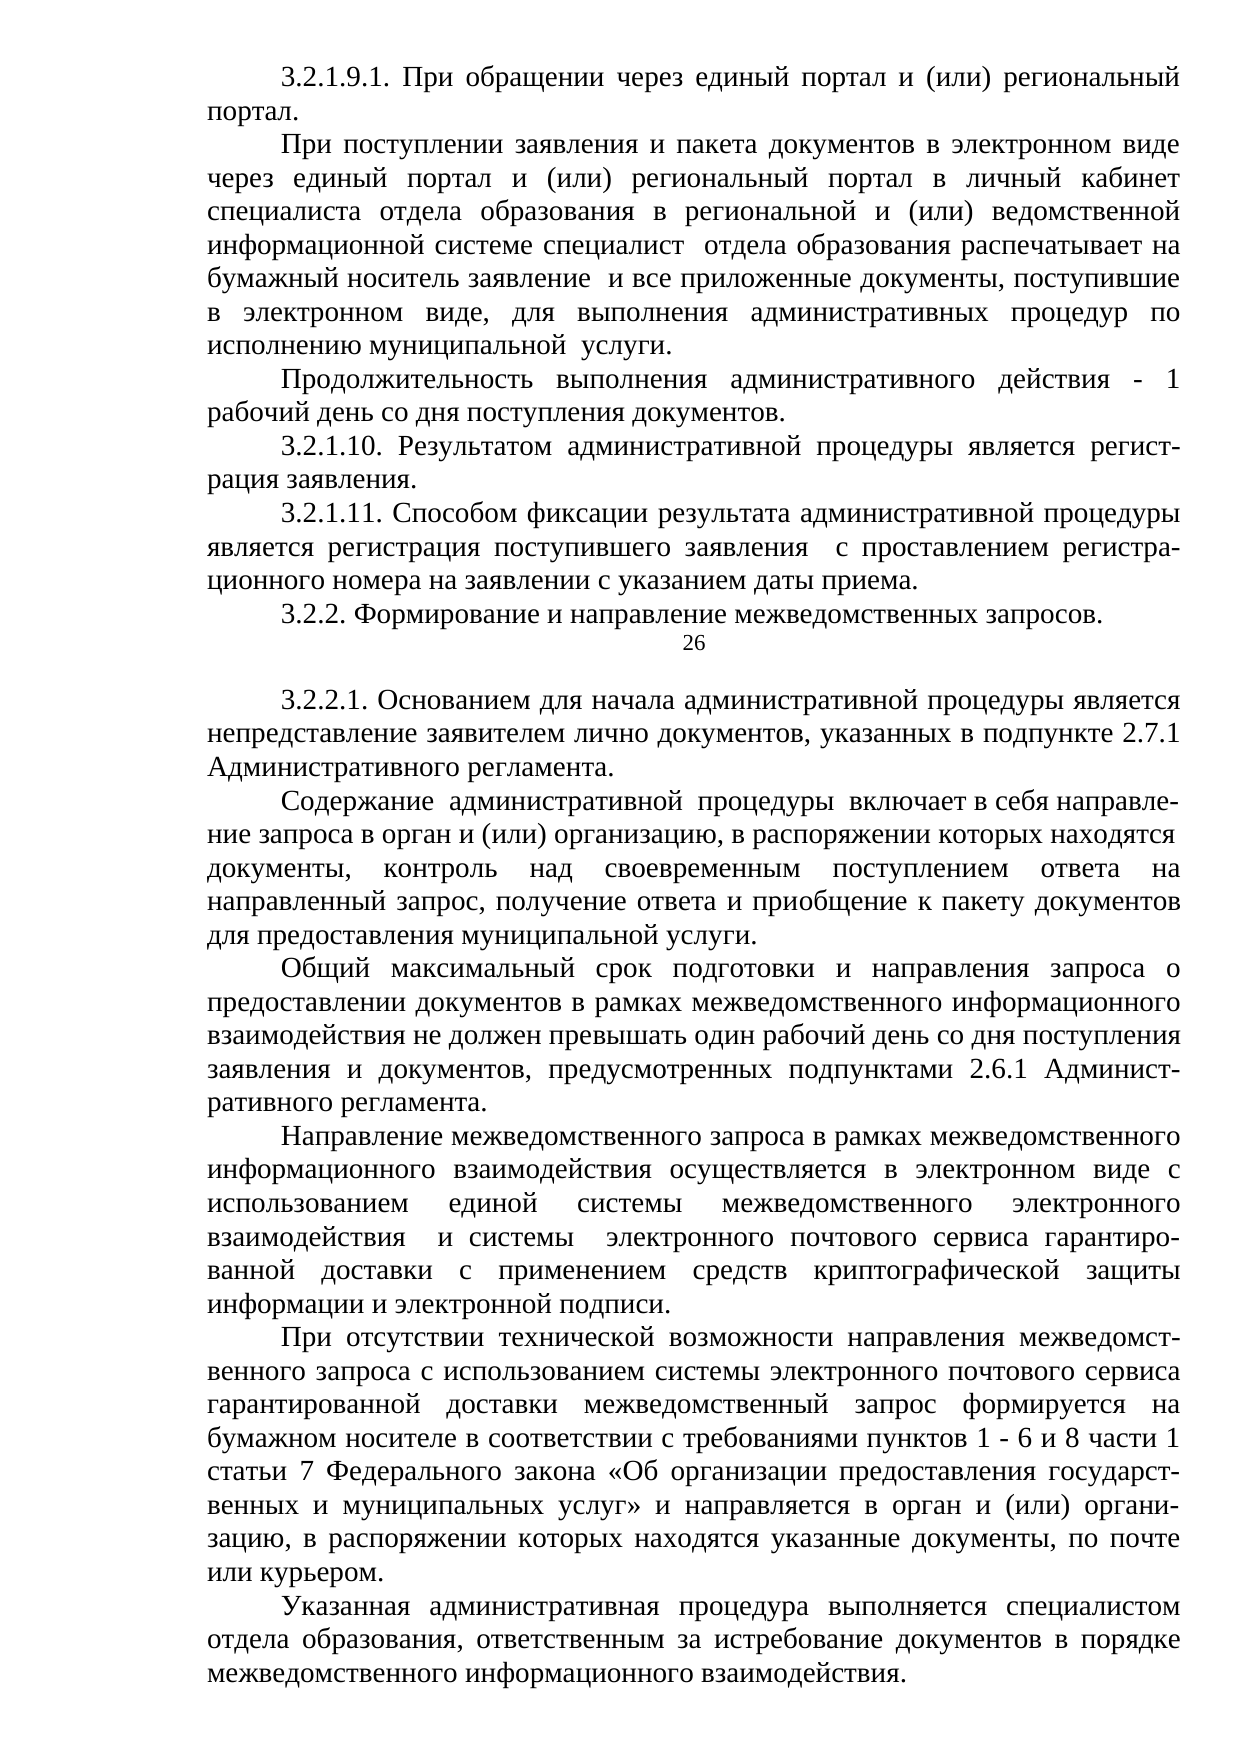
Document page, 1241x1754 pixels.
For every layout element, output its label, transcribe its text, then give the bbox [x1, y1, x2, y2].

text 3.2.1.11. Способом фиксации результата административной процедуры является регистрация поступившего заявления с проставлением регистра-ционного номера на заявлении с указанием даты приема. [207, 495, 1181, 596]
text 3.2.1.9.1. При обращении через единый портал и (или) региональный портал. [207, 59, 1181, 126]
text ние запроса в орган и (или) организацию, в распоряжении которых находятся [207, 816, 1181, 850]
text При поступлении заявления и пакета документов в электронном виде через единый портал и (или) региональный портал в личный кабинет специалиста отдела образования в региональной и (или) ведомственной информационной системе специалист отдела образования распечатывает на бумажный носитель заявление и все приложенные документы, поступившие в электронном виде, для выполнения административных процедур по исполнению муниципальной услуги. [207, 126, 1181, 361]
text При отсутствии технической возможности направления межведомст-венного запроса с использованием системы электронного почтового сервиса гарантированной доставки межведомственный запрос формируется на бумажном носителе в соответствии с требованиями пунктов 1 - 6 и 8 части 1 статьи 7 Федерального закона «Об организации предоставления государст-венных и муниципальных услуг» и направляется в орган и (или) органи-зацию, в распоряжении которых находятся указанные документы, по почте или курьером. [207, 1319, 1181, 1588]
text Содержание административной процедуры включает в себя направле- [207, 783, 1181, 816]
text Общий максимальный срок подготовки и направления запроса о предоставлении документов в рамках межведомственного информационного взаимодействия не должен превышать один рабочий день со дня поступления заявления и документов, предусмотренных подпунктами 2.6.1 Админист-ративного регламента. [207, 950, 1181, 1118]
text Указанная административная процедура выполняется специалистом отдела образования, ответственным за истребование документов в порядке межведомственного информационного взаимодействия. [207, 1588, 1181, 1688]
text 3.2.2. Формирование и направление межведомственных запросов. [207, 596, 1181, 629]
text Направление межведомственного запроса в рамках межведомственного информационного взаимодействия осуществляется в электронном виде с использованием единой системы межведомственного электронного взаимодействия и системы электронного почтового сервиса гарантиро-ванной доставки с применением средств криптографической защиты информации и электронной подписи. [207, 1118, 1181, 1319]
text 3.2.2.1. Основанием для начала административной процедуры является непредставление заявителем лично документов, указанных в подпункте 2.7.1 Административного регламента. [207, 682, 1181, 783]
text 3.2.1.10. Результатом административной процедуры является регист-рация заявления. [207, 428, 1181, 495]
text Продолжительность выполнения административного действия - 1 рабочий день со дня поступления документов. [207, 361, 1181, 428]
text 26 [207, 629, 1181, 656]
text документы, контроль над своевременным поступлением ответа на направленный запрос, получение ответа и приобщение к пакету документов для предоставления муниципальной услуги. [207, 850, 1181, 950]
